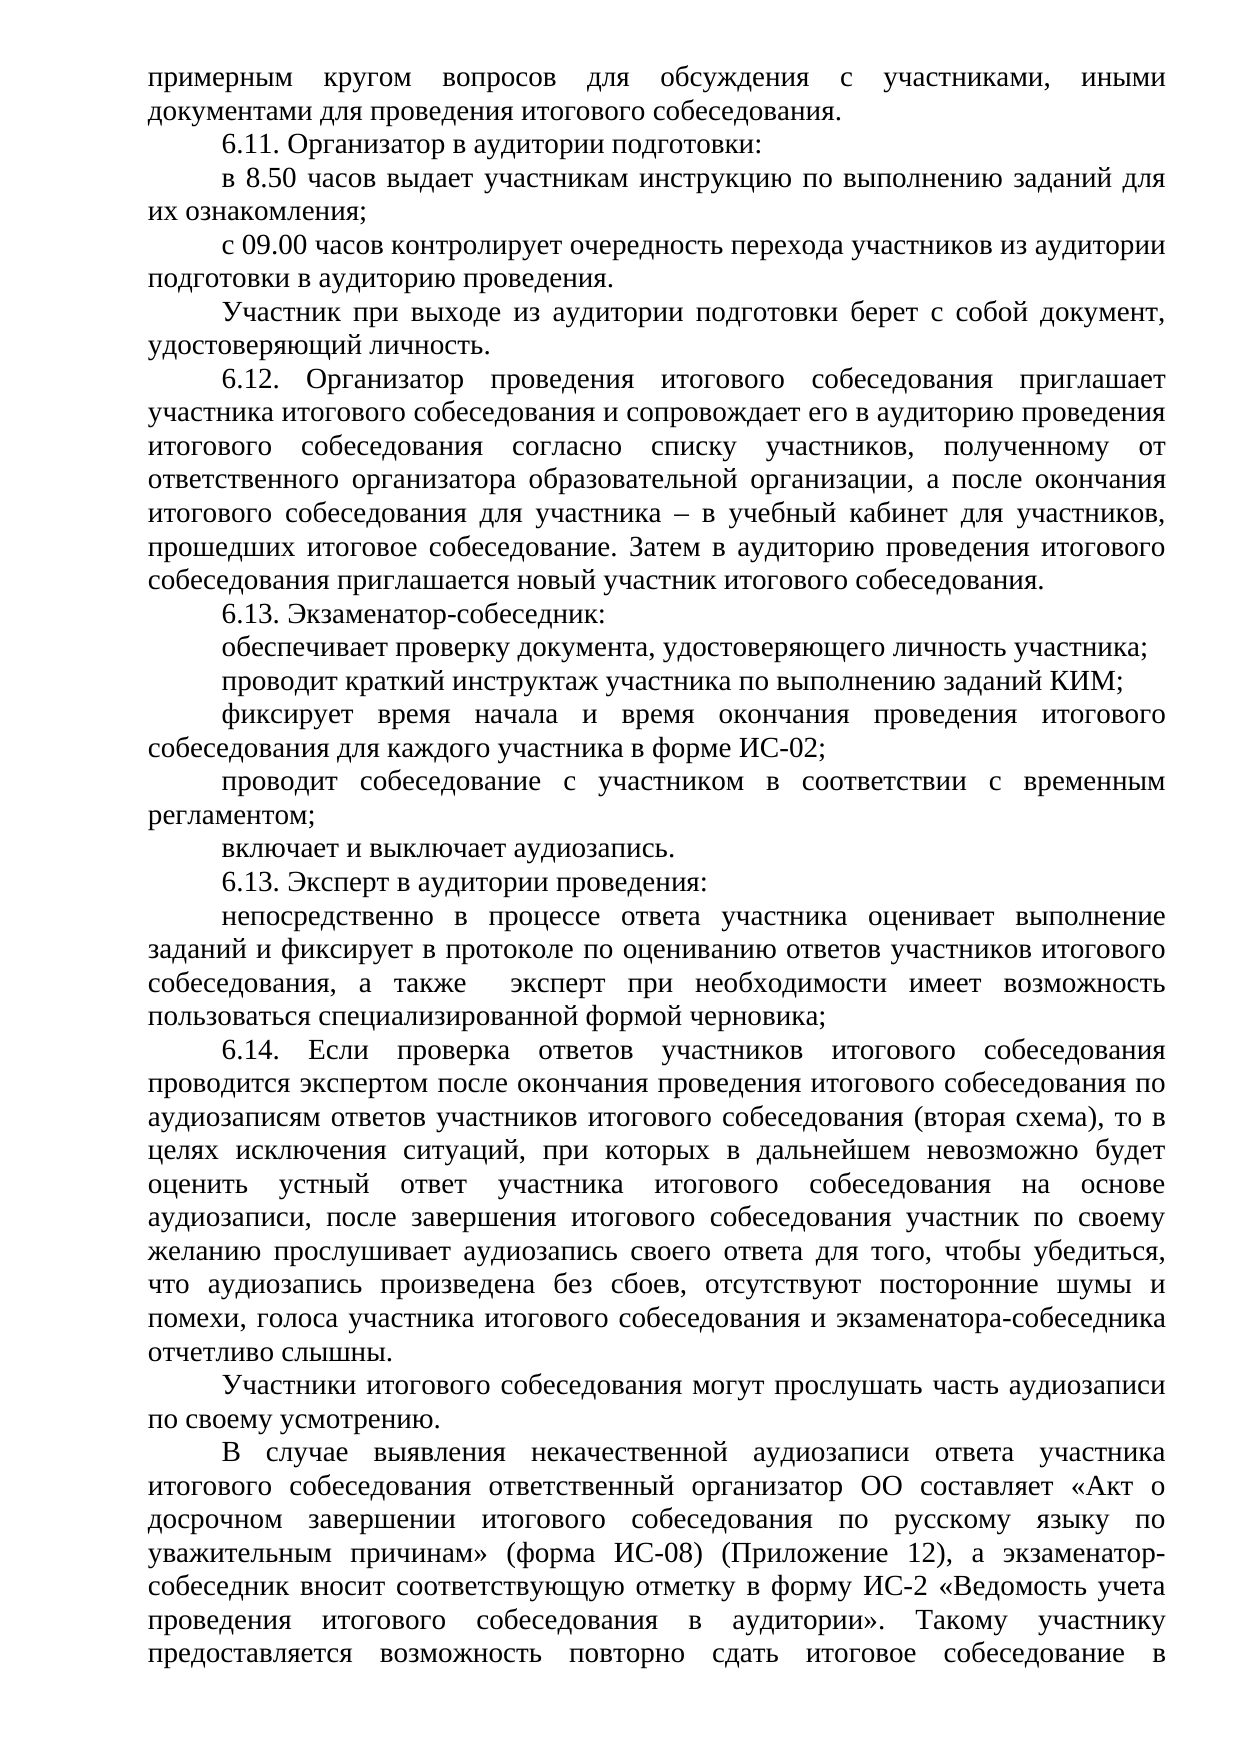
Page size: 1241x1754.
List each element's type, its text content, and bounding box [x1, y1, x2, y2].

text включает и выключает аудиозапись. [148, 831, 1167, 864]
text обеспечивает проверку документа, удостоверяющего личность участника; [148, 629, 1167, 663]
text непосредственно в процессе ответа участника оценивает выполнение заданий и фиксирует в протоколе по оцениванию ответов участников итогового собеседования, а также эксперт при необходимости имеет возможность пользоваться специализированной формой черновика; [148, 898, 1167, 1032]
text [148, 59, 1167, 126]
text 6.13. Эксперт в аудитории проведения: [148, 864, 1167, 898]
text проводит краткий инструктаж участника по выполнению заданий КИМ; [148, 663, 1167, 696]
text 6.13. Экзаменатор-собеседник: [148, 596, 1167, 629]
text 6.12. Организатор проведения итогового собеседования приглашает участника итогового собеседования и сопровождает его в аудиторию проведения итогового собеседования согласно списку участников, полученному от ответственного организатора образовательной организации, а после окончания итогового собеседования для участника – в учебный кабинет для участников, прошедших итоговое собеседование. Затем в аудиторию проведения итогового собеседования приглашается новый участник итогового собеседования. [148, 361, 1167, 596]
text проводит собеседование с участником в соответствии с временным регламентом; [148, 763, 1167, 831]
text с 09.00 часов контролирует очередность перехода участников из аудитории подготовки в аудиторию проведения. [148, 227, 1167, 294]
text 6.14. Если проверка ответов участников итогового собеседования проводится экспертом после окончания проведения итогового собеседования по аудиозаписям ответов участников итогового собеседования (вторая схема), то в целях исключения ситуаций, при которых в дальнейшем невозможно будет оценить устный ответ участника итогового собеседования на основе аудиозаписи, после завершения итогового собеседования участник по своему желанию прослушивает аудиозапись своего ответа для того, чтобы убедиться, что аудиозапись произведена без сбоев, отсутствуют посторонние шумы и помехи, голоса участника итогового собеседования и экзаменатора-собеседника отчетливо слышны. [148, 1032, 1167, 1367]
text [148, 1434, 1167, 1669]
text в 8.50 часов выдает участникам инструкцию по выполнению заданий для их ознакомления; [148, 160, 1167, 227]
text Участники итогового собеседования могут прослушать часть аудиозаписи по своему усмотрению. [148, 1367, 1167, 1434]
text Участник при выходе из аудитории подготовки берет с собой документ, удостоверяющий личность. [148, 294, 1167, 361]
text фиксирует время начала и время окончания проведения итогового собеседования для каждого участника в форме ИС-02; [148, 696, 1167, 763]
text 6.11. Организатор в аудитории подготовки: [148, 126, 1167, 160]
